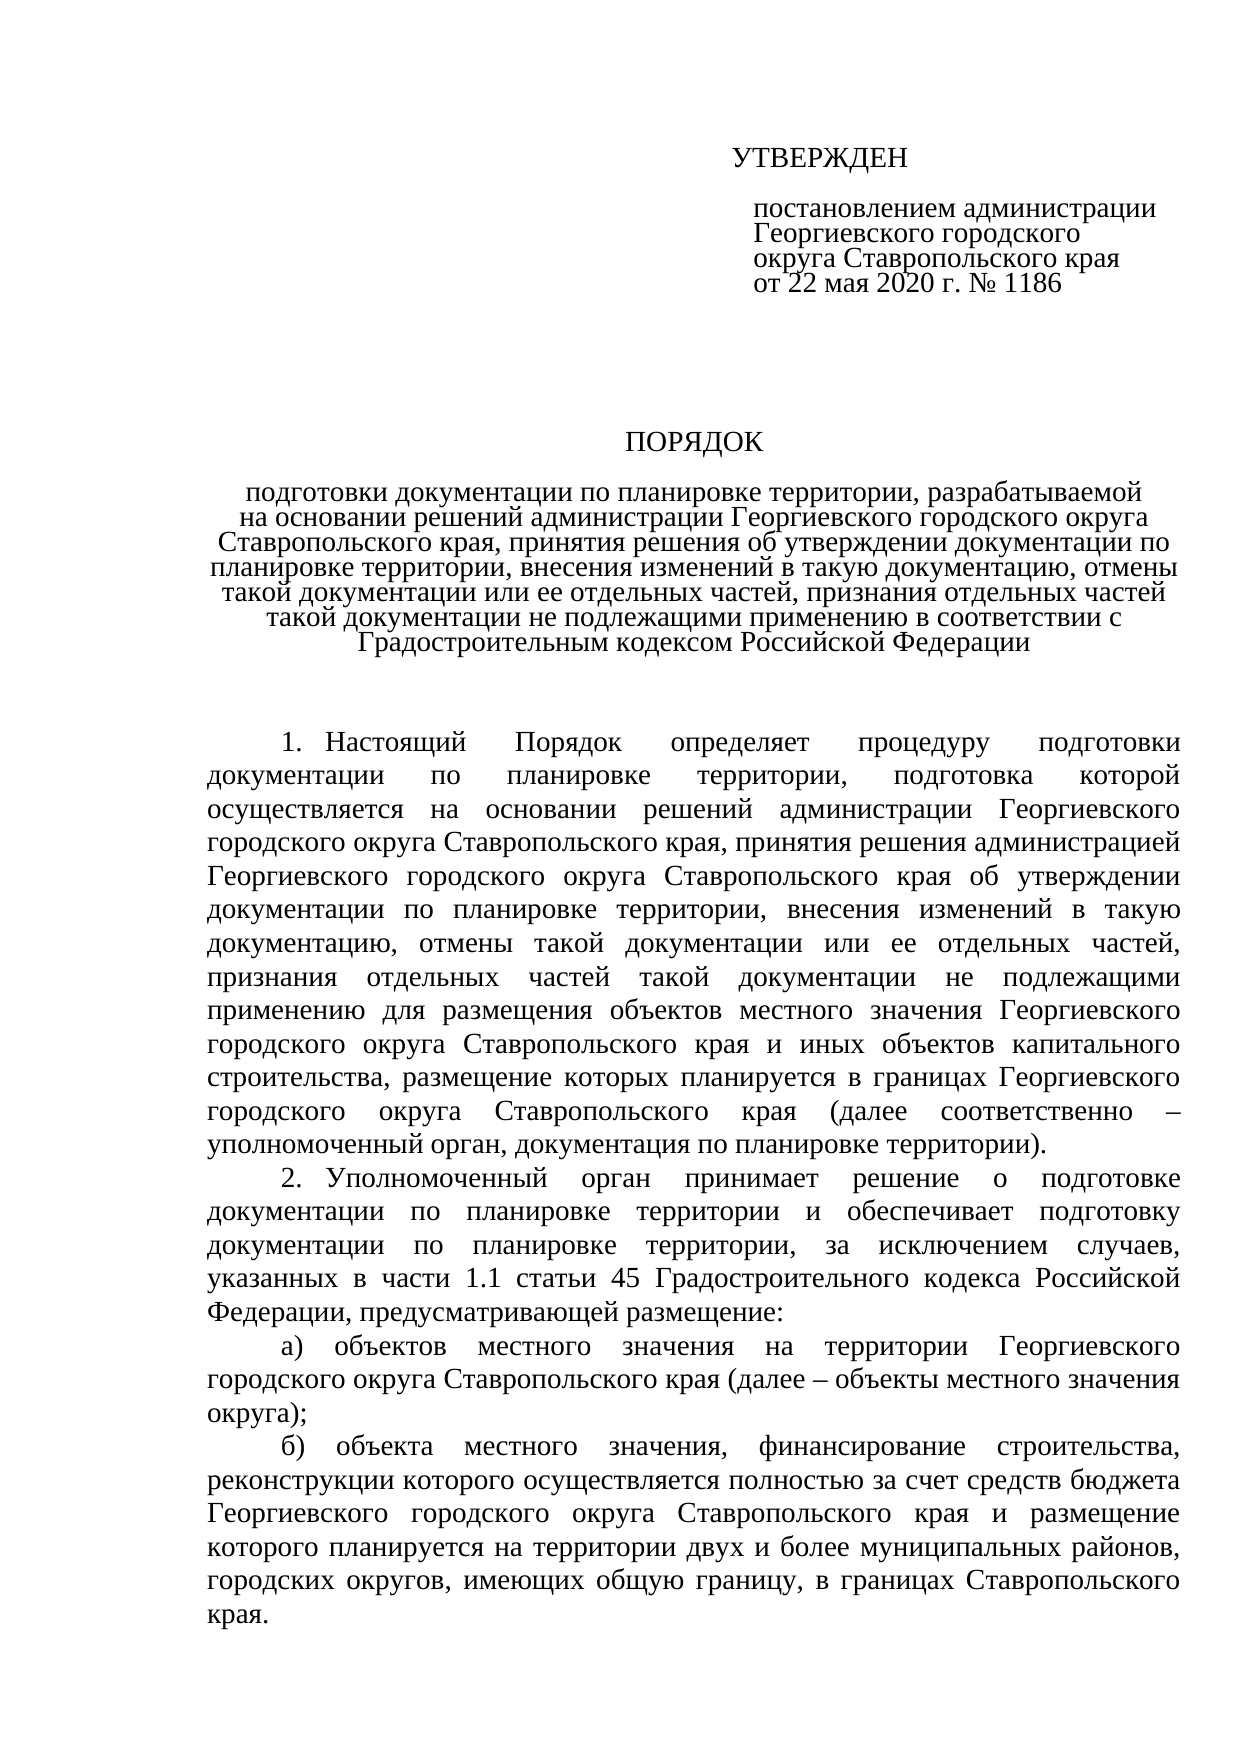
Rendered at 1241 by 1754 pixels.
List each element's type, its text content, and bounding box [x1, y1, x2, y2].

text ПОРЯДОК [719, 432, 1181, 457]
text б) объекта местного значения, финансирование строительства, реконструкции которого осуществляется полностью за счет средств бюджета Георгиевского городского округа Ставропольского края и размещение которого планируется на территории двух и более муниципальных районов, городских округов, имеющих общую границу, в границах Ставропольского края. [207, 1428, 1181, 1629]
text а) объектов местного значения на территории Георгиевского городского округа Ставропольского края (далее – объекты местного значения округа); [207, 1328, 1181, 1428]
text ПОРЯДОК [207, 432, 709, 457]
text от 22 мая 2020 г. № 1186 [207, 273, 1181, 298]
list Настоящий Порядок определяет процедуру подготовки документации по планировке территории, подготовка которой осуществляется на основании решений администрации Георгиевского городского округа Ставропольского края, принятия решения администрацией Георгиевского городского округа Ставропольского края об утверждении документации по планировке территории, внесения изменений в такую документацию, отмены такой документации или ее отдельных частей, признания отдельных частей такой документации не подлежащими применению для размещения объектов местного значения Георгиевского городского округа Ставропольского края и иных объектов капитального строительства, размещение которых планируется в границах Георгиевского городского округа Ставропольского края (далее соответственно – уполномоченный орган, документация по планировке территории). [207, 724, 1181, 1160]
text УТВЕРЖДЕН [59, 148, 849, 173]
text постановлением администрации [207, 198, 1181, 223]
text округа Ставропольского края [207, 248, 1181, 273]
text подготовки документации по планировке территории, разрабатываемой [207, 482, 1181, 507]
text Георгиевского городского [207, 223, 1181, 248]
list Уполномоченный орган принимает решение о подготовке документации по планировке территории и обеспечивает подготовку документации по планировке территории, за исключением случаев, указанных в части 1.1 статьи 45 Градостроительного кодекса Российской Федерации, предусматривающей размещение: [207, 1160, 1181, 1328]
text УТВЕРЖДЕН [866, 148, 1034, 173]
text на основании решений администрации Георгиевского городского округа Ставропольского края, принятия решения об утверждении документации по планировке территории, внесения изменений в такую документацию, отмены такой документации или ее отдельных частей, признания отдельных частей такой документации не подлежащими применению в соответствии с Градостроительным кодексом Российской Федерации [207, 507, 1181, 657]
